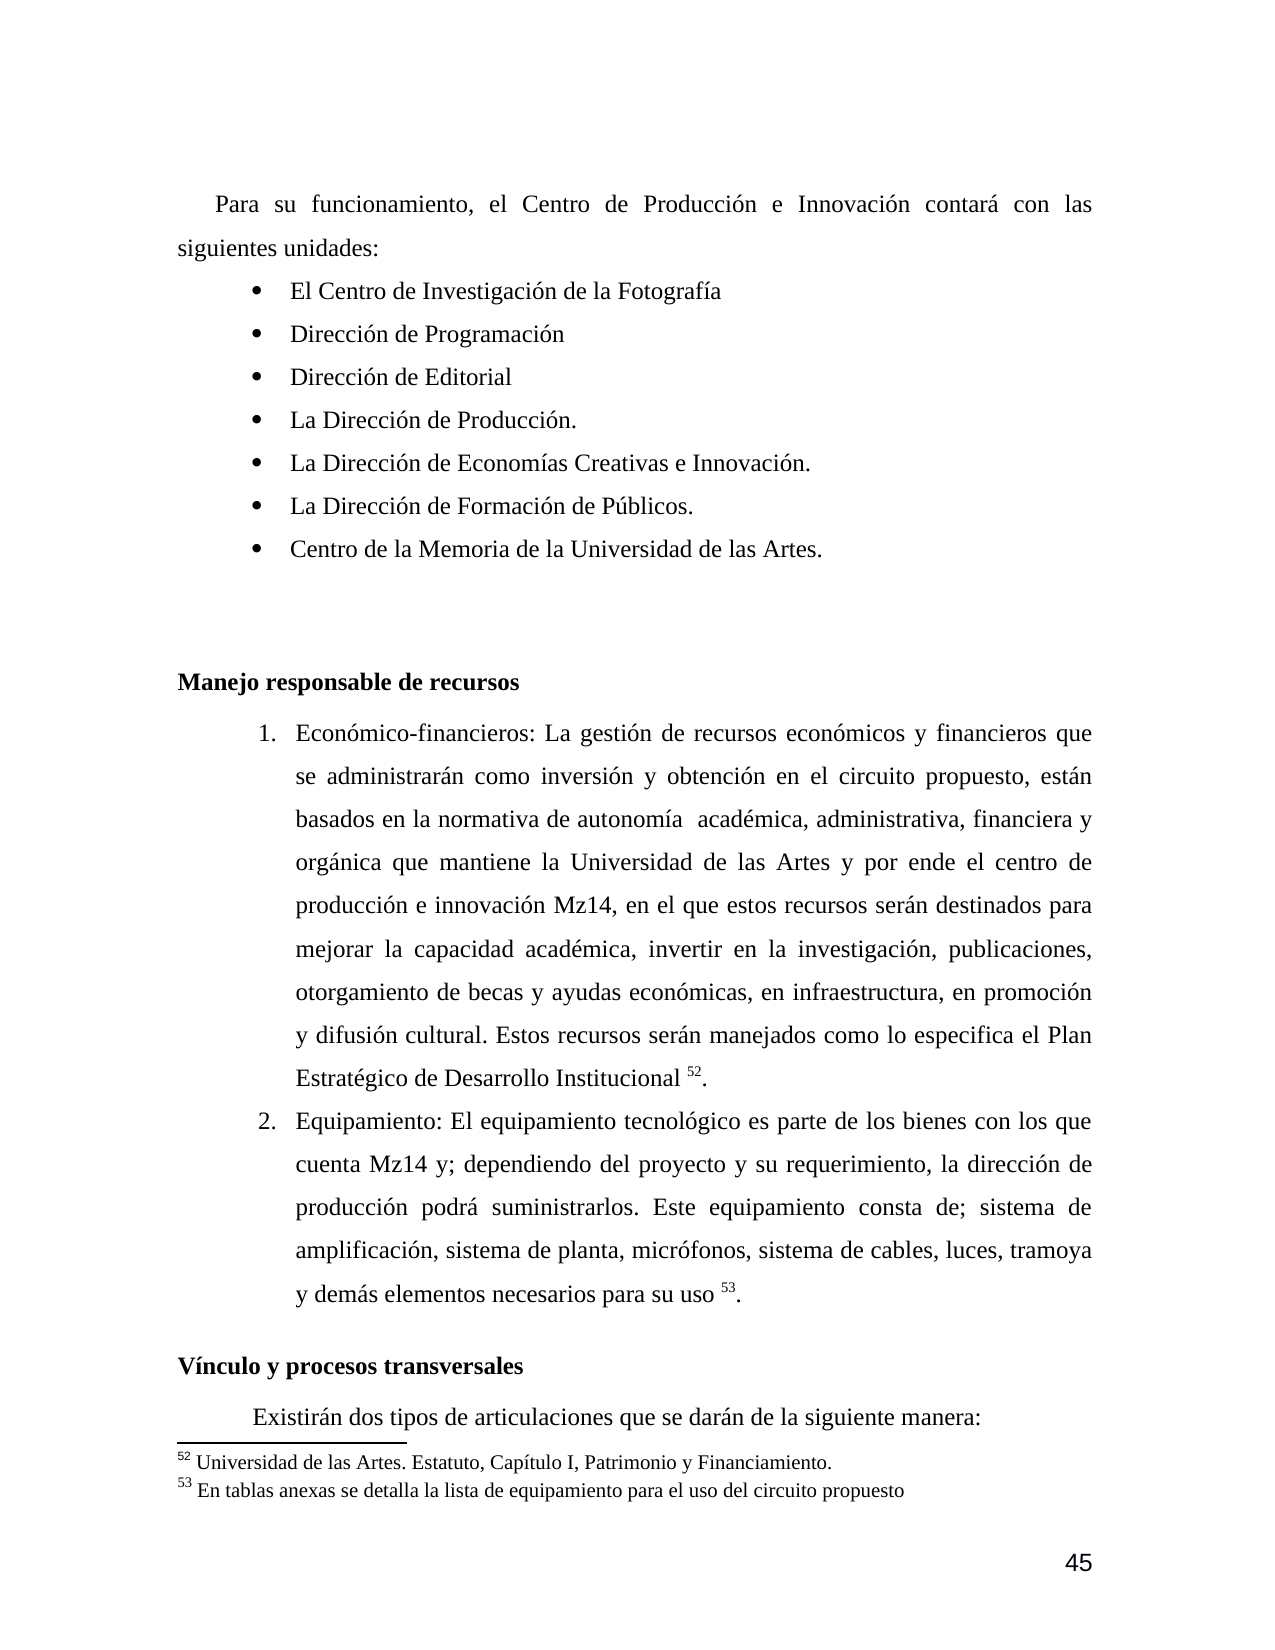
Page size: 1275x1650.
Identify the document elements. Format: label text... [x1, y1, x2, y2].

list La Dirección de Formación de Públicos. [252, 491, 1093, 520]
list Dirección de Programación [252, 319, 1093, 348]
list La Dirección de Economías Creativas e Innovación. [252, 448, 1093, 477]
list La Dirección de Producción. [252, 405, 1093, 434]
list Económico-financieros: La gestión de recursos económicos y financieros que se administrarán como inversión y obtención en el circuito propuesto, están basados en la normativa de autonomía académica, administrativa, financiera y orgánica que mantiene la Universidad de las Artes y por ende el centro de producción e innovación Mz14, en el que estos recursos serán destinados para mejorar la capacidad académica, invertir en la investigación, publicaciones, otorgamiento de becas y ayudas económicas, en infraestructura, en promoción y difusión cultural. Estos recursos serán manejados como lo especifica el Plan Estratégico de Desarrollo Institucional . [258, 718, 1093, 1092]
list Dirección de Editorial [252, 362, 1093, 391]
subtitle Manejo responsable de recursos [177, 667, 1093, 695]
list Equipamiento: El equipamiento tecnológico es parte de los bienes con los que cuenta Mz14 y; dependiendo del proyecto y su requerimiento, la dirección de producción podrá suministrarlos. Este equipamiento consta de; sistema de amplificación, sistema de planta, micrófonos, sistema de cables, luces, tramoya y demás elementos necesarios para su uso . [258, 1106, 1093, 1307]
list Centro de la Memoria de la Universidad de las Artes. [252, 534, 1093, 563]
text Existirán dos tipos de articulaciones que se darán de la siguiente manera: [177, 1402, 1093, 1431]
text Para su funcionamiento, el Centro de Producción e Innovación contará con las siguientes unidades: [177, 189, 1093, 261]
subtitle Vínculo y procesos transversales [177, 1351, 1093, 1380]
list El Centro de Investigación de la Fotografía [252, 276, 1093, 304]
